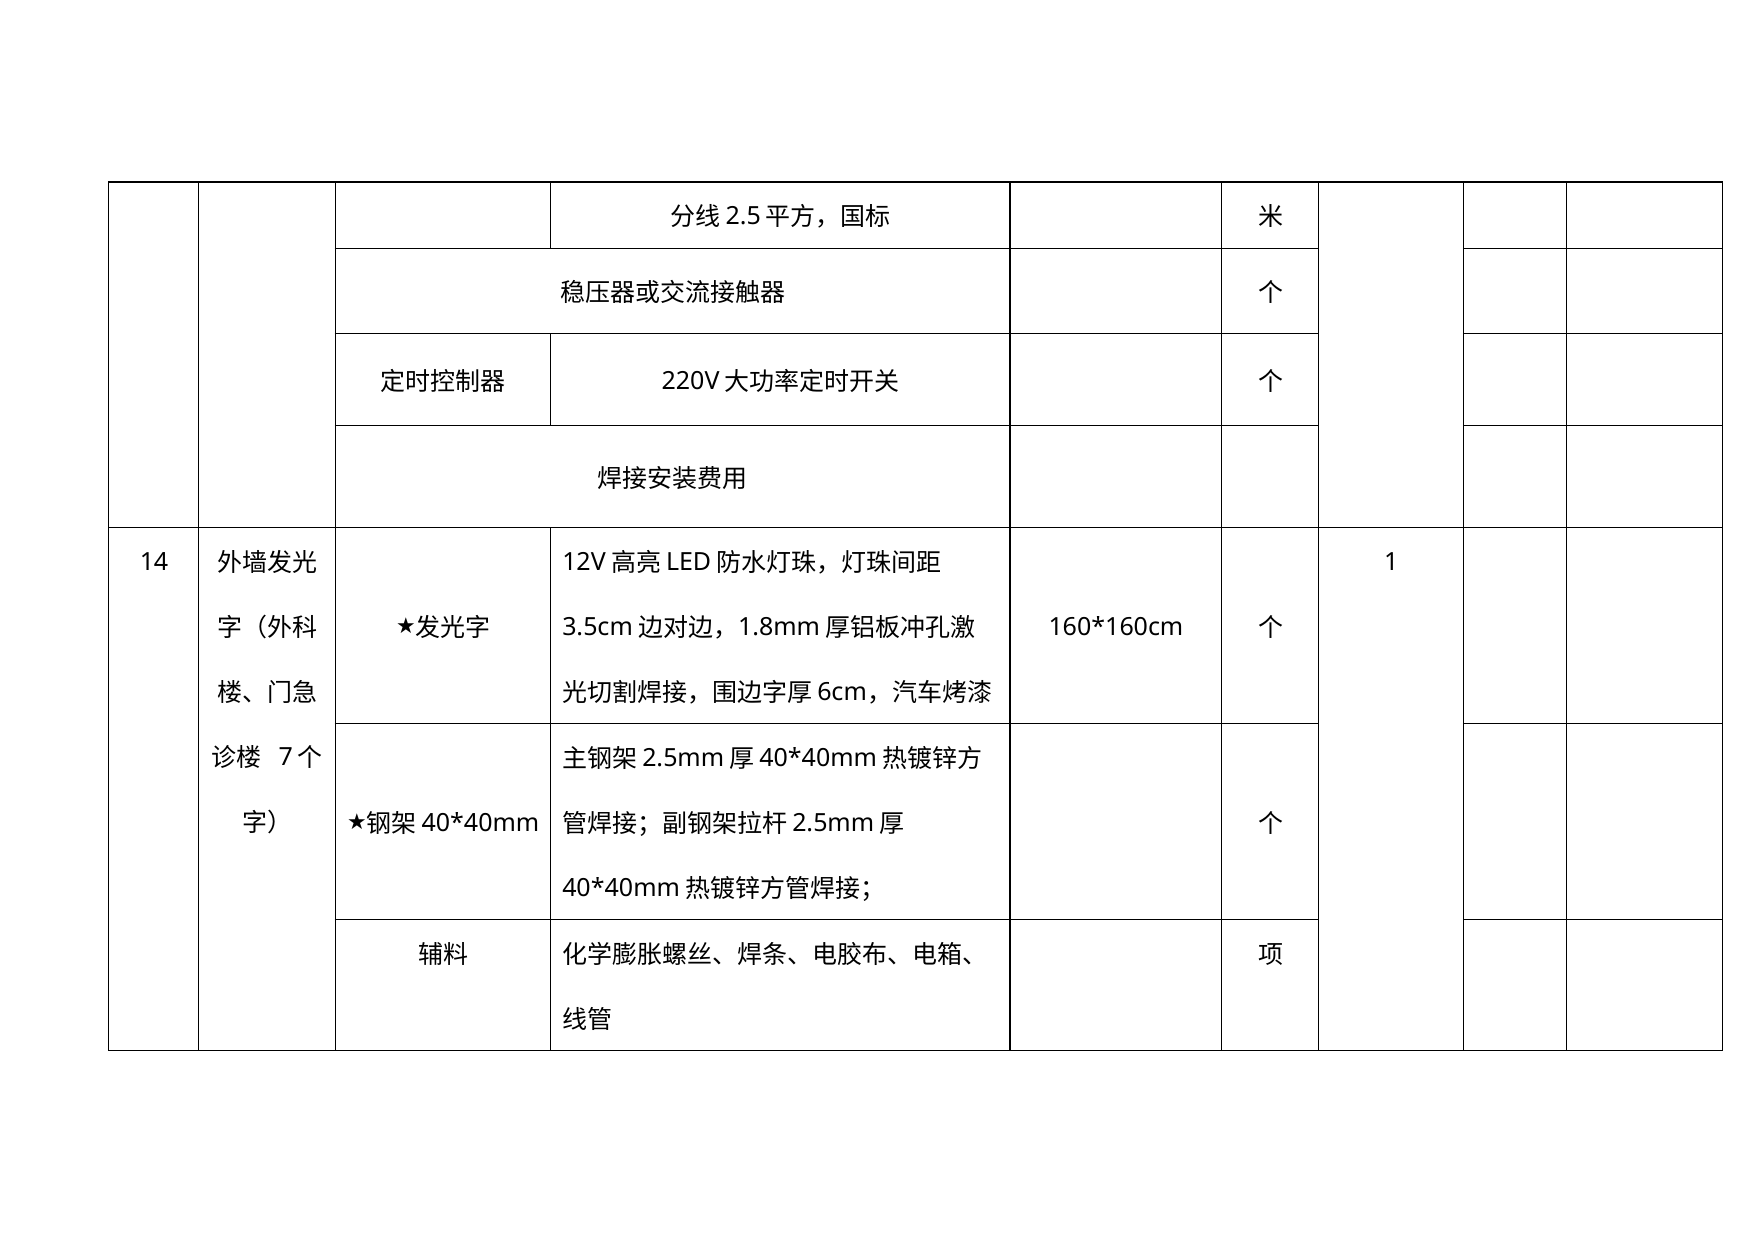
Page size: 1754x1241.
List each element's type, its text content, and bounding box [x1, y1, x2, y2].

table_cell [1567, 426, 1722, 527]
table_cell [1011, 249, 1221, 333]
table_cell [1011, 334, 1221, 424]
table_cell 项 [1222, 920, 1318, 1050]
table_cell [1011, 426, 1221, 527]
table_cell [1464, 426, 1566, 527]
table_cell 个 [1222, 249, 1318, 333]
table_cell 1 [1319, 528, 1463, 1050]
table_cell [1011, 724, 1221, 919]
table_cell [1567, 724, 1722, 919]
table_cell [1464, 183, 1566, 247]
table_cell [1567, 528, 1722, 723]
table_cell [1567, 249, 1722, 333]
table_cell 稳压器或交流接触器 [336, 249, 1009, 333]
table_cell [1567, 183, 1722, 247]
table_cell 主钢架2.5mm厚40*40mm热镀锌方管焊接；副钢架拉杆2.5mm厚40*40mm热镀锌方管焊接； [551, 724, 1009, 919]
table_cell [1464, 334, 1566, 424]
table_cell [1464, 920, 1566, 1050]
table_cell [1222, 426, 1318, 527]
table_cell ★发光字 [336, 528, 550, 723]
table_cell 外墙发光字（外科楼、门急诊楼 7个字） [199, 528, 335, 1050]
table_cell 12V高亮LED防水灯珠，灯珠间距3.5cm边对边，1.8mm厚铝板冲孔激光切割焊接，围边字厚6cm，汽车烤漆 [551, 528, 1009, 723]
table_cell ★钢架40*40mm [336, 724, 550, 919]
table_cell 160*160cm [1011, 528, 1221, 723]
table_cell 14 [109, 528, 198, 1050]
table_cell 分线2.5平方，国标 [551, 183, 1009, 247]
table_cell 辅料 [336, 920, 550, 1050]
table_cell 定时控制器 [336, 334, 550, 424]
table_cell [1567, 920, 1722, 1050]
table_cell [1011, 183, 1221, 247]
table_cell [1464, 528, 1566, 723]
table_cell 个 [1222, 334, 1318, 424]
table_cell 个 [1222, 724, 1318, 919]
table_cell 个 [1222, 528, 1318, 723]
table_cell [1011, 920, 1221, 1050]
table_cell [1464, 249, 1566, 333]
table_cell [1567, 334, 1722, 424]
table_cell 220V大功率定时开关 [551, 334, 1009, 424]
table_cell 米 [1222, 183, 1318, 247]
table_cell 焊接安装费用 [336, 426, 1009, 527]
table_cell [1464, 724, 1566, 919]
table_cell 化学膨胀螺丝、焊条、电胶布、电箱、线管 [551, 920, 1009, 1050]
